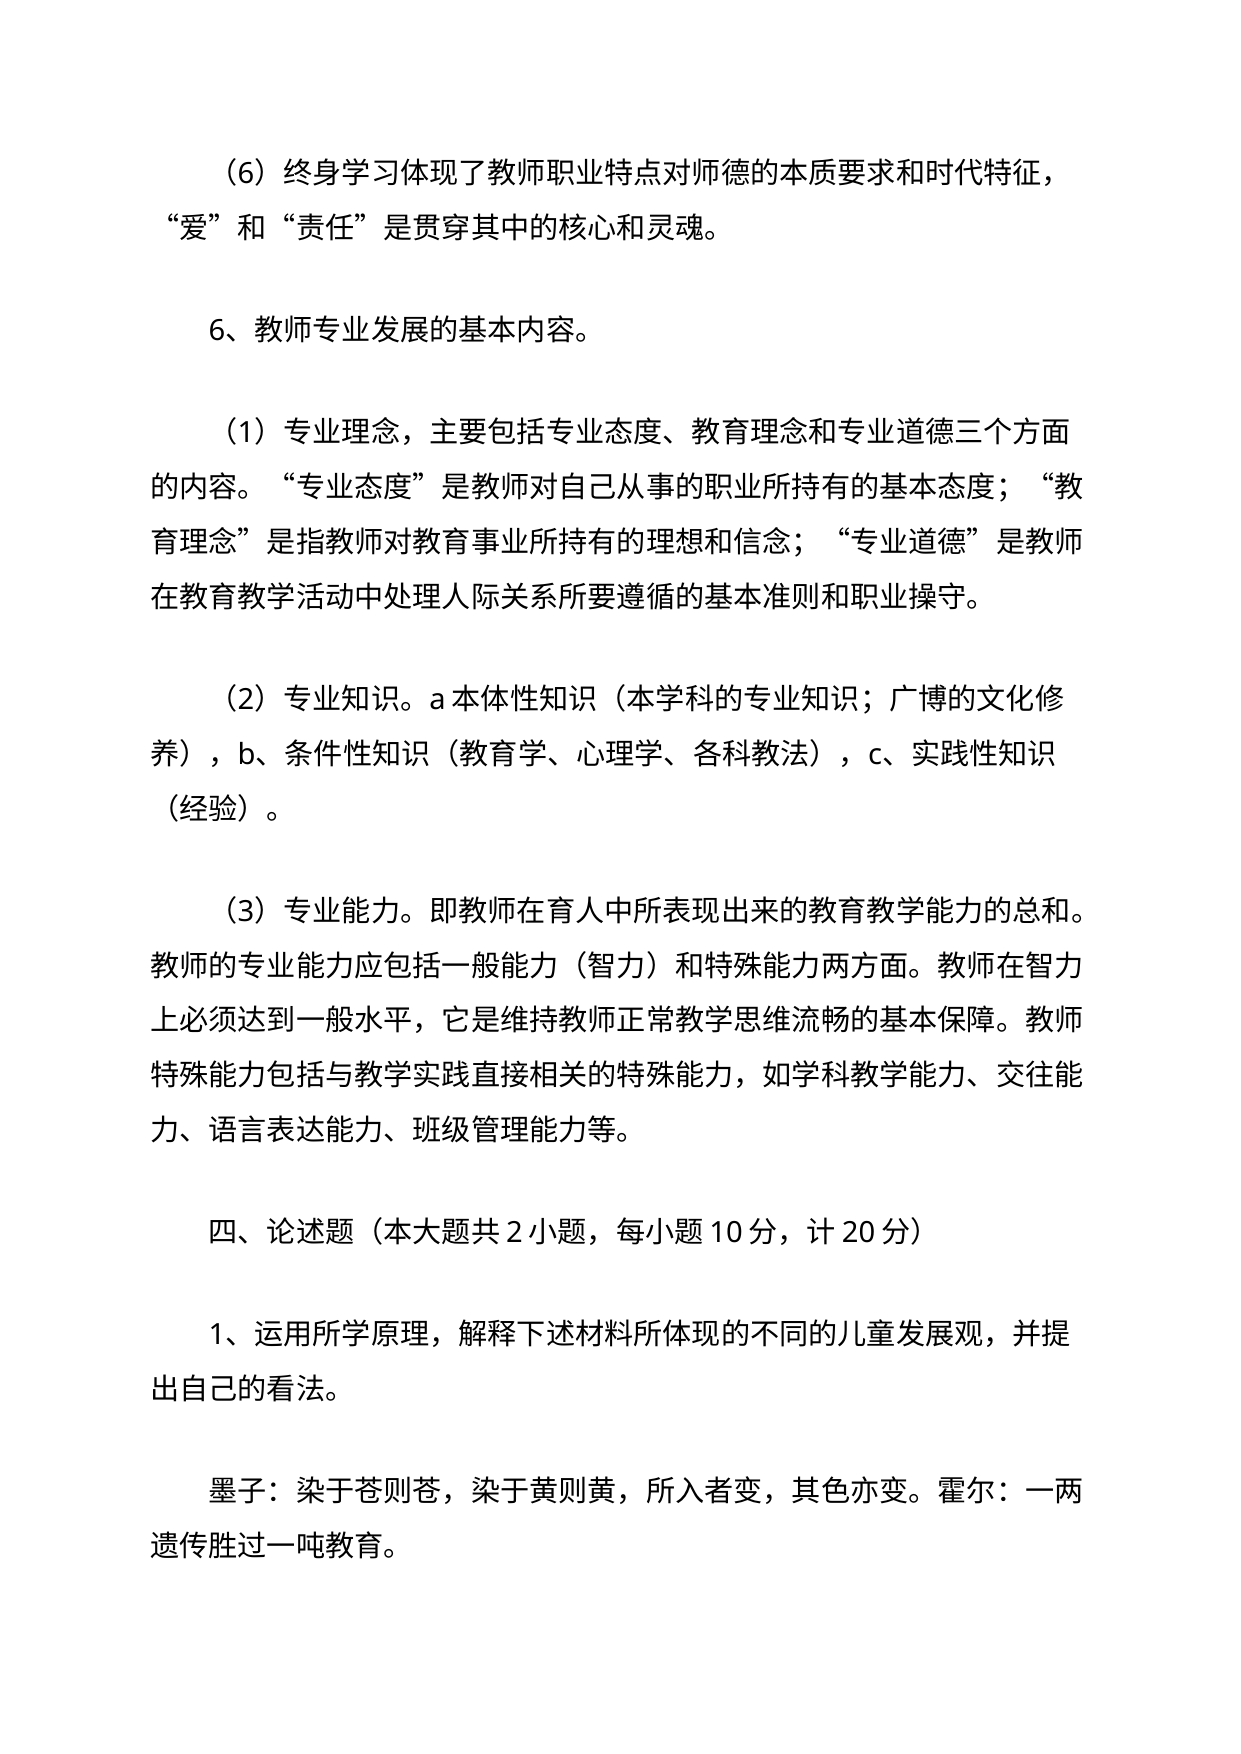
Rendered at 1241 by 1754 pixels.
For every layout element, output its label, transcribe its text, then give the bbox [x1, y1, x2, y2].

text （6）终身学习体现了教师职业特点对师德的本质要求和时代特征，“爱”和“责任”是贯穿其中的核心和灵魂。 [150, 150, 1090, 247]
text （3）专业能力。即教师在育人中所表现出来的教育教学能力的总和。教师的专业能力应包括一般能力（智力）和特殊能力两方面。教师在智力上必须达到一般水平，它是维持教师正常教学思维流畅的基本保障。教师特殊能力包括与教学实践直接相关的特殊能力，如学科教学能力、交往能力、语言表达能力、班级管理能力等。 [150, 887, 1090, 1149]
text （1）专业理念，主要包括专业态度、教育理念和专业道德三个方面的内容。“专业态度”是教师对自己从事的职业所持有的基本态度；“教育理念”是指教师对教育事业所持有的理想和信念；“专业道德”是教师在教育教学活动中处理人际关系所要遵循的基本准则和职业操守。 [150, 409, 1090, 616]
text 6、教师专业发展的基本内容。 [150, 307, 1090, 349]
text （2）专业知识。a本体性知识（本学科的专业知识；广博的文化修养），b、条件性知识（教育学、心理学、各科教法），c、实践性知识（经验）。 [150, 675, 1090, 828]
text 1、运用所学原理，解释下述材料所体现的不同的儿童发展观，并提出自己的看法。 [150, 1311, 1090, 1408]
text 四、论述题（本大题共2小题，每小题10分，计20分） [150, 1208, 1090, 1251]
text 墨子：染于苍则苍，染于黄则黄，所入者变，其色亦变。霍尔：一两遗传胜过一吨教育。 [150, 1467, 1090, 1564]
